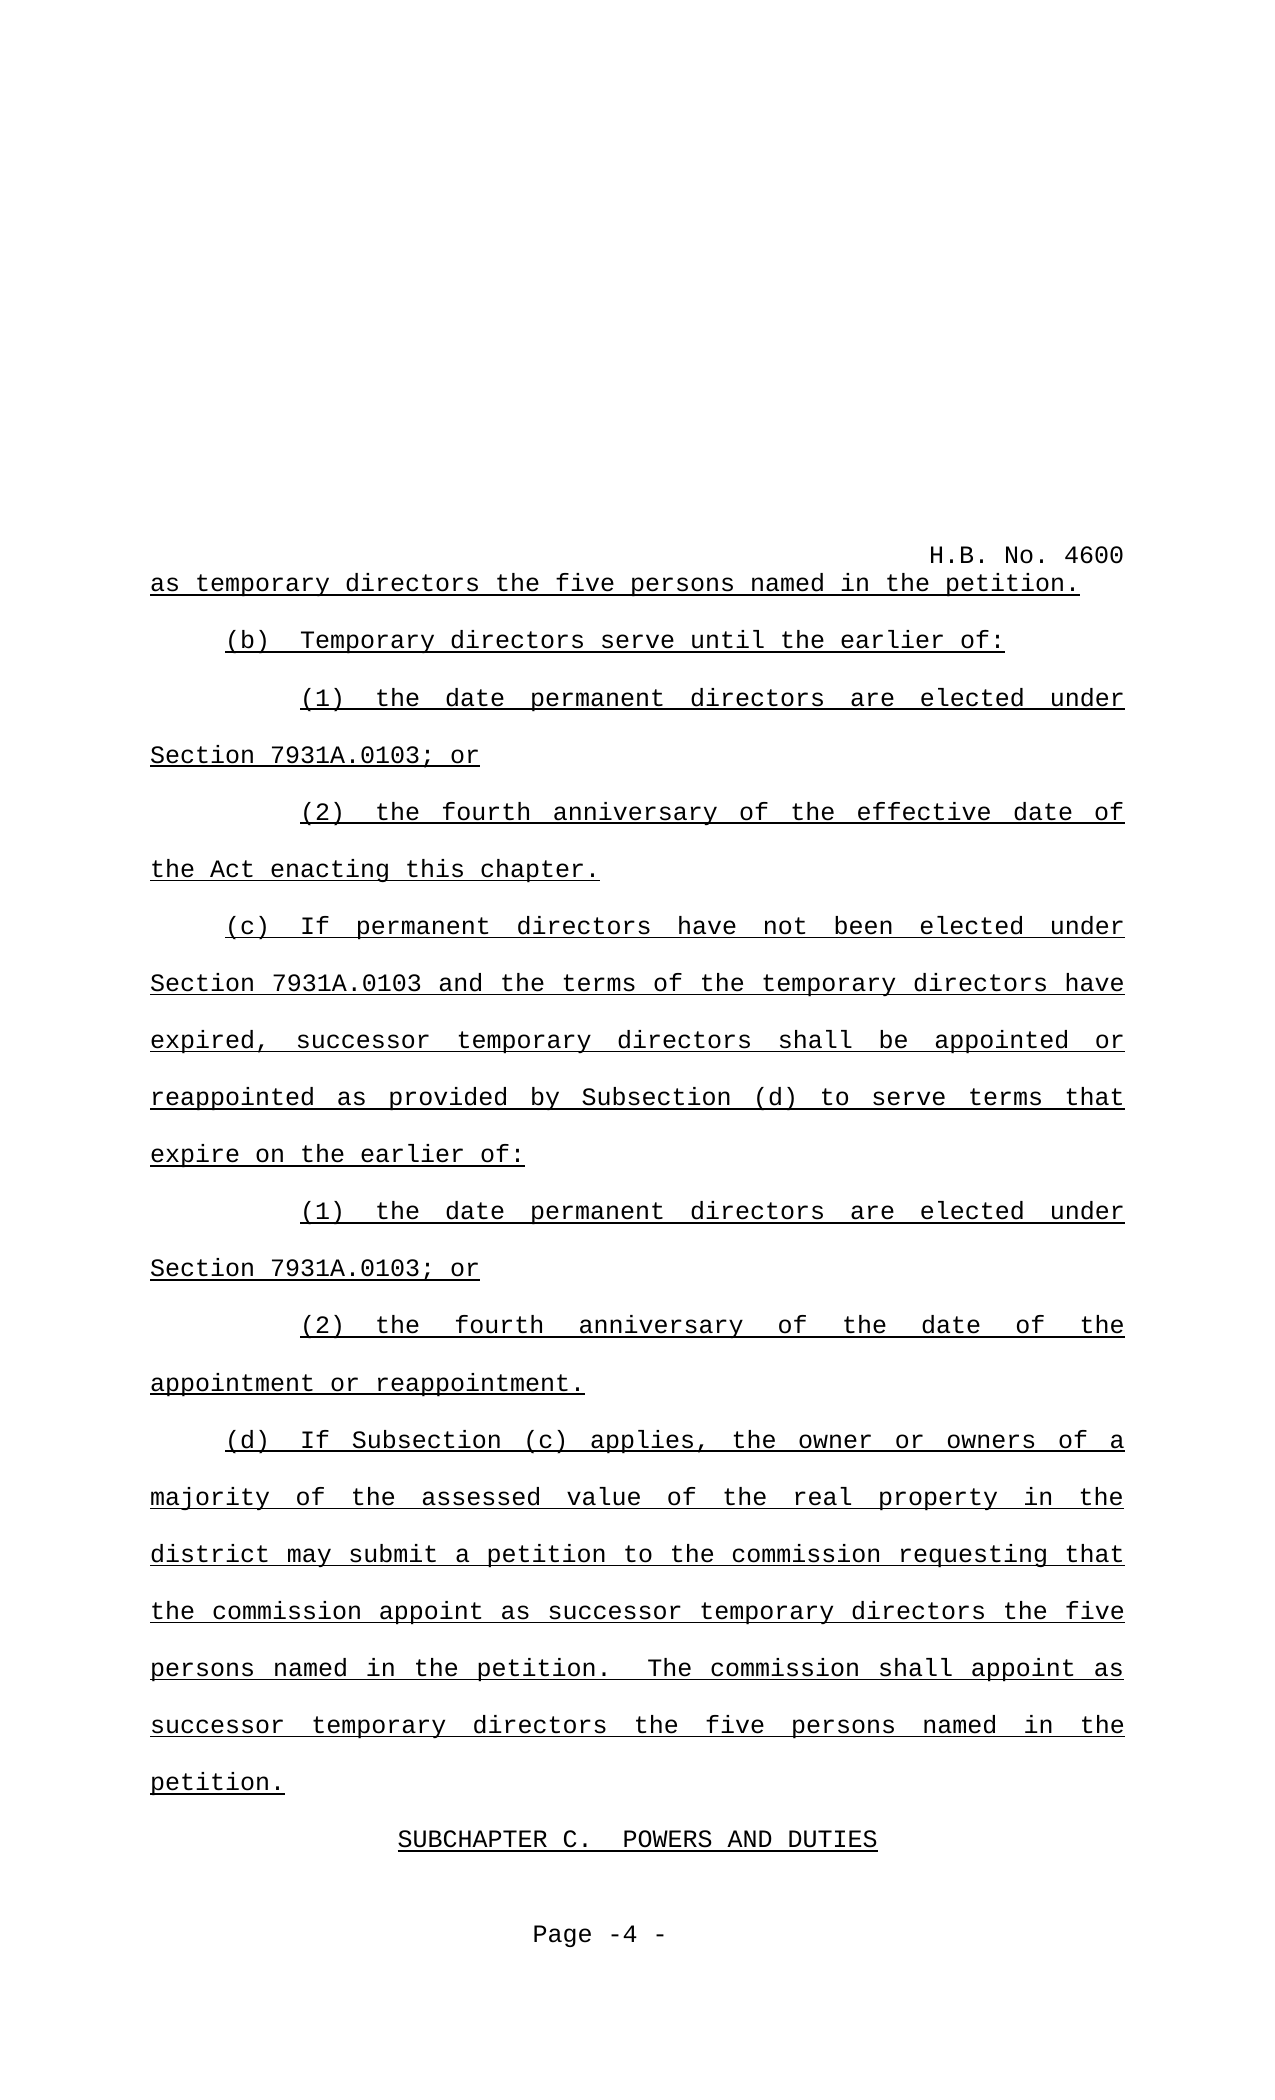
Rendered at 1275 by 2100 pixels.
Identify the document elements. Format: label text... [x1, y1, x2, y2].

text (2) the fourth anniversary of the effective date of the Act enacting this chapter. [150, 799, 1125, 885]
text (1) the date permanent directors are elected under Section 7931A.0103; or [150, 685, 1125, 771]
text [150, 571, 1125, 599]
text (d) If Subsection (c) applies, the owner or owners of a majority of the assessed value of the real property in the district may submit a petition to the commission requesting that the commission appoint as successor temporary directors the five persons named in the petition. The commission shall appoint as successor temporary directors the five persons named in the petition. [150, 1623, 1125, 1736]
text (c) If permanent directors have not been elected under Section 7931A.0103 and the terms of the temporary directors have expired, successor temporary directors shall be appointed or reappointed as provided by Subsection (d) to serve terms that expire on the earlier of: [150, 1052, 1125, 1108]
text (c) If permanent directors have not been elected under Section 7931A.0103 and the terms of the temporary directors have expired, successor temporary directors shall be appointed or reappointed as provided by Subsection (d) to serve terms that expire on the earlier of: [150, 913, 1125, 994]
text (b) Temporary directors serve until the earlier of: [150, 628, 1125, 656]
text SUBCHAPTER C. POWERS AND DUTIES [150, 1827, 1125, 1855]
text (c) If permanent directors have not been elected under Section 7931A.0103 and the terms of the temporary directors have expired, successor temporary directors shall be appointed or reappointed as provided by Subsection (d) to serve terms that expire on the earlier of: [150, 995, 1125, 1051]
text (c) If permanent directors have not been elected under Section 7931A.0103 and the terms of the temporary directors have expired, successor temporary directors shall be appointed or reappointed as provided by Subsection (d) to serve terms that expire on the earlier of: [150, 1110, 1125, 1170]
text (1) the date permanent directors are elected under Section 7931A.0103; or [150, 1199, 1125, 1284]
text (d) If Subsection (c) applies, the owner or owners of a majority of the assessed value of the real property in the district may submit a petition to the commission requesting that the commission appoint as successor temporary directors the five persons named in the petition. The commission shall appoint as successor temporary directors the five persons named in the petition. [150, 1427, 1125, 1565]
text (2) the fourth anniversary of the date of the appointment or reappointment. [150, 1313, 1125, 1398]
text (d) If Subsection (c) applies, the owner or owners of a majority of the assessed value of the real property in the district may submit a petition to the commission requesting that the commission appoint as successor temporary directors the five persons named in the petition. The commission shall appoint as successor temporary directors the five persons named in the petition. [150, 1737, 1125, 1798]
text (d) If Subsection (c) applies, the owner or owners of a majority of the assessed value of the real property in the district may submit a petition to the commission requesting that the commission appoint as successor temporary directors the five persons named in the petition. The commission shall appoint as successor temporary directors the five persons named in the petition. [150, 1566, 1125, 1622]
